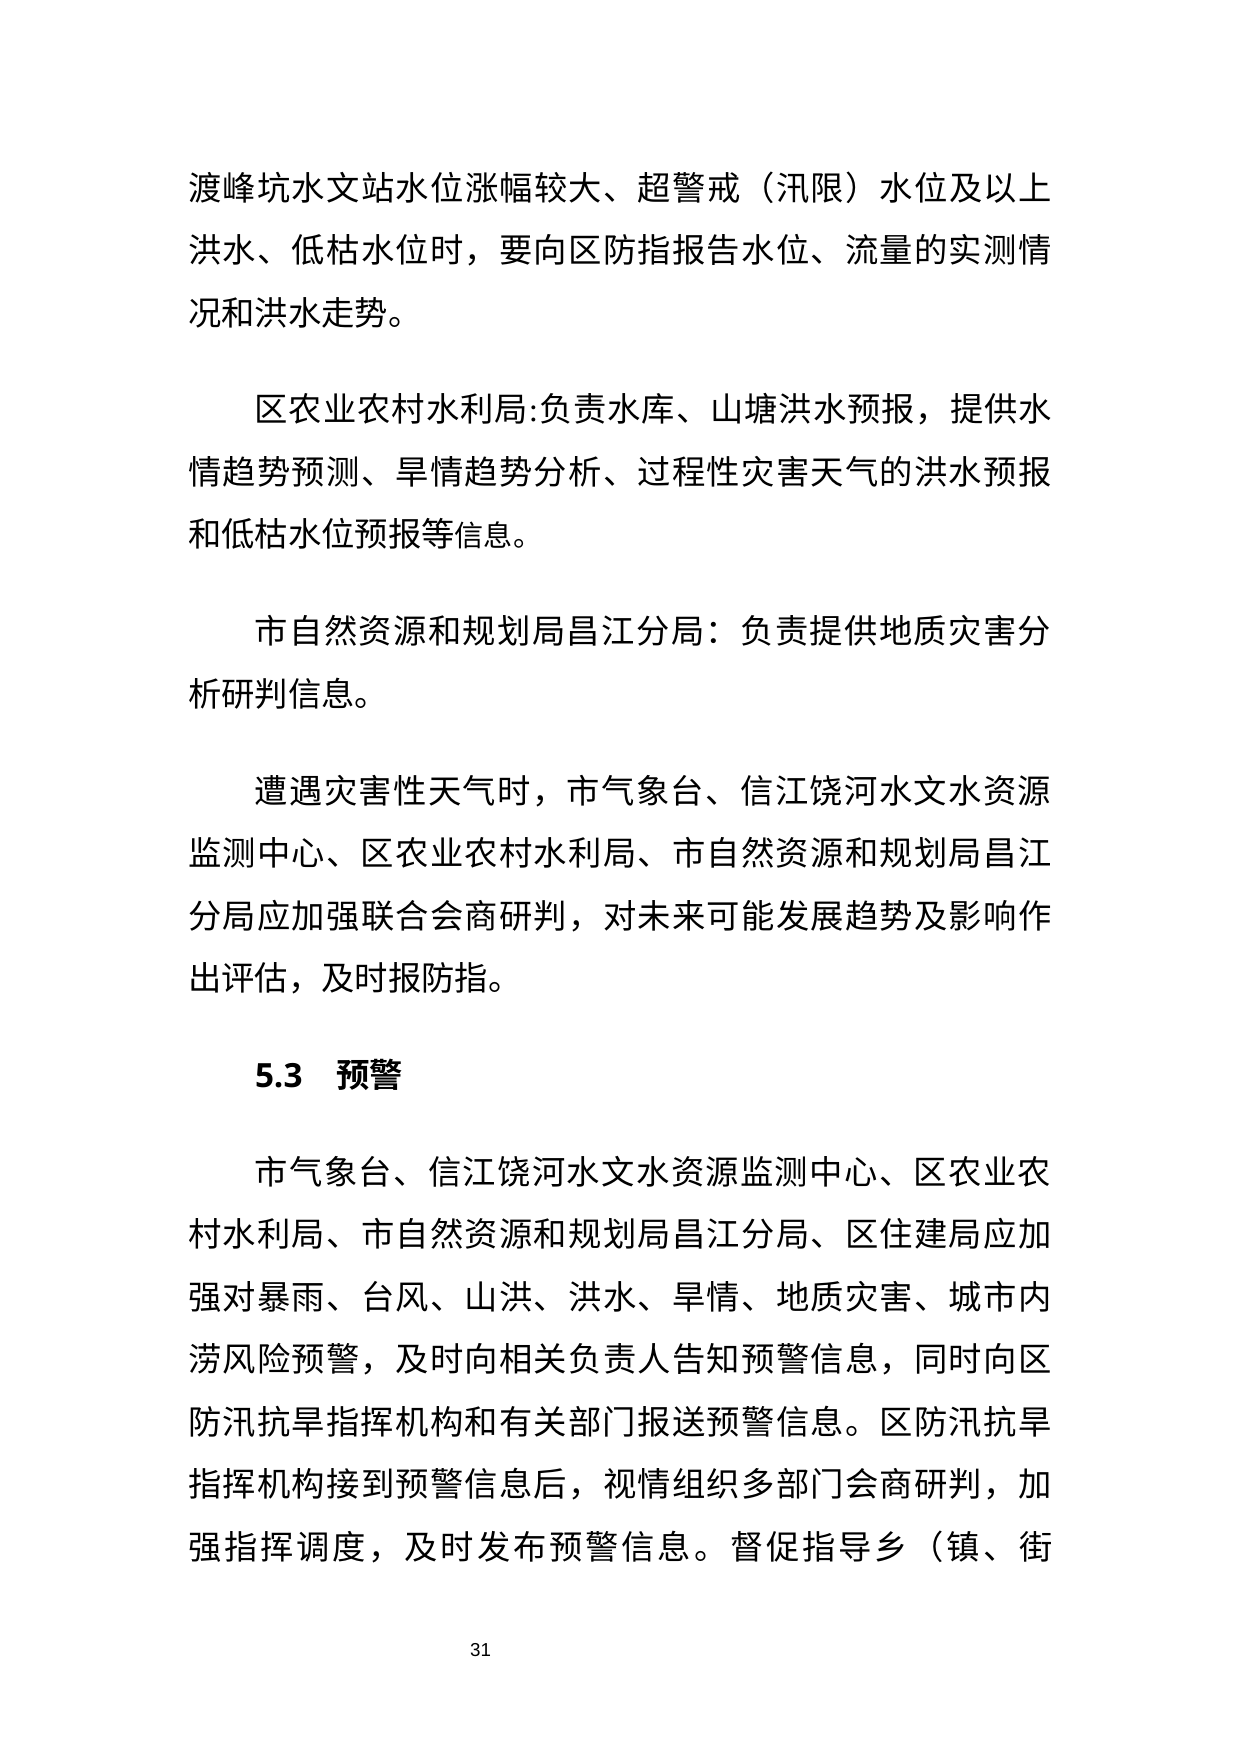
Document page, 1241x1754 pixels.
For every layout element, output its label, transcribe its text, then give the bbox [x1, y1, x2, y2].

list 市自然资源和规划局昌江分局：负责提供地质灾害分析研判信息。 [188, 594, 1052, 719]
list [188, 150, 1052, 337]
list 遭遇灾害性天气时，市气象台、信江饶河水文水资源监测中心、区农业农村水利局、市自然资源和规划局昌江分局应加强联合会商研判，对未来可能发展趋势及影响作出评估，及时报防指。 [188, 753, 1052, 1003]
list 区农业农村水利局:负责水库、山塘洪水预报，提供水情趋势预测、旱情趋势分析、过程性灾害天气的洪水预报和低枯水位预报等信息。 [188, 372, 1052, 559]
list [188, 1134, 1052, 1572]
text 5.3 预警 [188, 1037, 1052, 1100]
